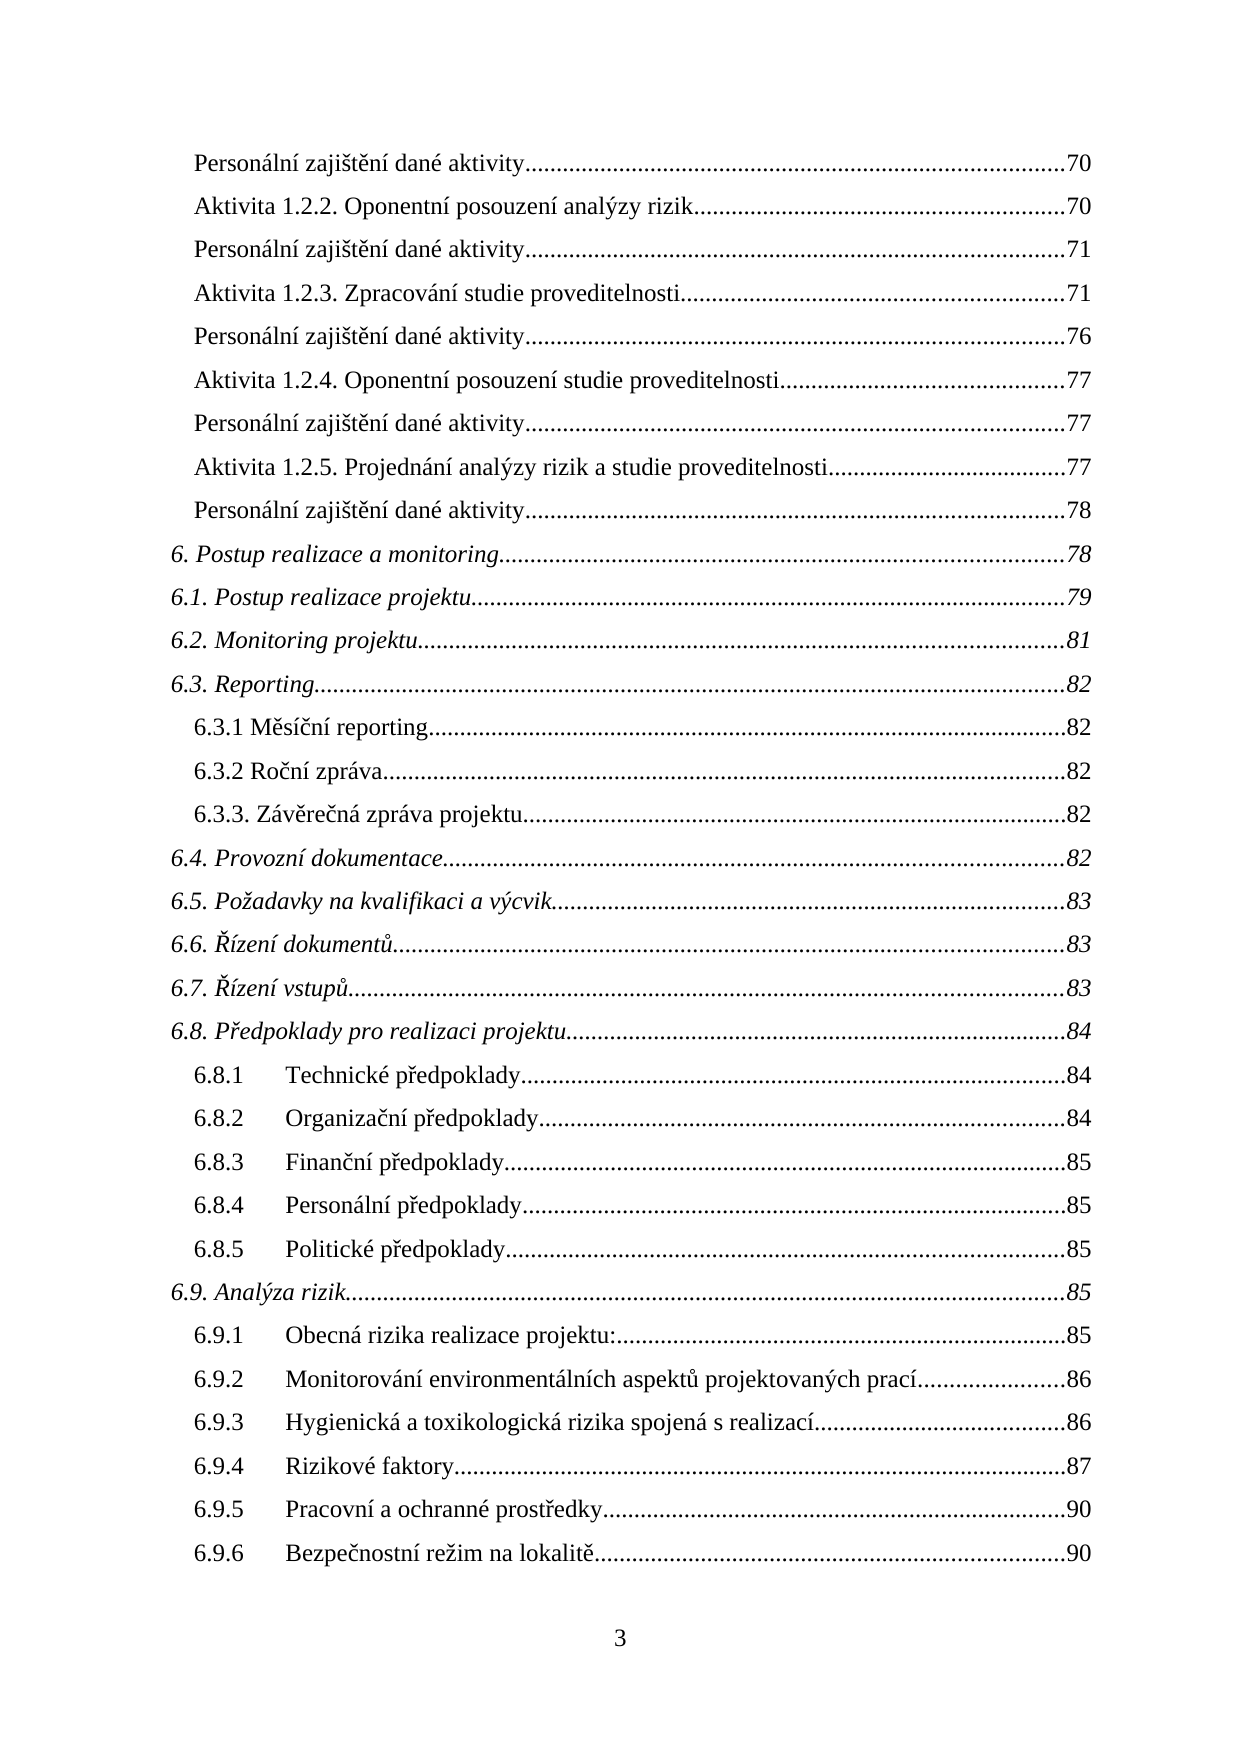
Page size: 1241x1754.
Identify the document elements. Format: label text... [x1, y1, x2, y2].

text 6.9.6 Bezpečnostní režim na lokalitě 90 [193, 1538, 1092, 1566]
text 6.8.2 Organizační předpoklady 84 [193, 1103, 1092, 1132]
text 6.9.2 Monitorování environmentálních aspektů projektovaných prací 86 [193, 1364, 1092, 1393]
text 6.9.3 Hygienická a toxikologická rizika spojená s realizací 86 [193, 1407, 1092, 1436]
text 6.9. Analýza rizik 85 [171, 1277, 1092, 1306]
text 6.3.3. Závěrečná zpráva projektu 82 [193, 799, 1092, 828]
text 6.4. Provozní dokumentace 82 [171, 843, 1092, 871]
text Personální zajištění dané aktivity 78 [193, 495, 1092, 524]
text 6.3. Reporting 82 [171, 669, 1092, 698]
text Aktivita 1.2.2. Oponentní posouzení analýzy rizik 70 [193, 191, 1092, 220]
text 6.6. Řízení dokumentů 83 [171, 929, 1092, 958]
text 6.9.4 Rizikové faktory 87 [193, 1451, 1092, 1479]
text 6.3.2 Roční zpráva 82 [193, 756, 1092, 784]
text 6.8.5 Politické předpoklady 85 [193, 1234, 1092, 1262]
text Personální zajištění dané aktivity 77 [193, 408, 1092, 437]
text Aktivita 1.2.3. Zpracování studie proveditelnosti 71 [193, 278, 1092, 307]
text 6.9.1 Obecná rizika realizace projektu: 85 [193, 1321, 1092, 1349]
text 6.3.1 Měsíční reporting 82 [193, 712, 1092, 741]
text 6.1. Postup realizace projektu 79 [171, 582, 1092, 611]
text 6.8.3 Finanční předpoklady 85 [193, 1147, 1092, 1176]
text Aktivita 1.2.5. Projednání analýzy rizik a studie proveditelnosti 77 [193, 452, 1092, 481]
text 6.2. Monitoring projektu 81 [171, 626, 1092, 654]
text Aktivita 1.2.4. Oponentní posouzení studie proveditelnosti 77 [193, 365, 1092, 394]
text 6.8.1 Technické předpoklady 84 [193, 1060, 1092, 1089]
text 6.8.4 Personální předpoklady 85 [193, 1190, 1092, 1219]
text 6.9.5 Pracovní a ochranné prostředky 90 [193, 1494, 1092, 1523]
text 6.8. Předpoklady pro realizaci projektu 84 [171, 1016, 1092, 1045]
text 6. Postup realizace a monitoring 78 [171, 539, 1092, 567]
text 6.7. Řízení vstupů 83 [171, 973, 1092, 1002]
text 6.5. Požadavky na kvalifikaci a výcvik 83 [171, 886, 1092, 915]
text Personální zajištění dané aktivity 76 [193, 321, 1092, 350]
text Personální zajištění dané aktivity 70 [193, 148, 1092, 176]
text Personální zajištění dané aktivity 71 [193, 234, 1092, 263]
